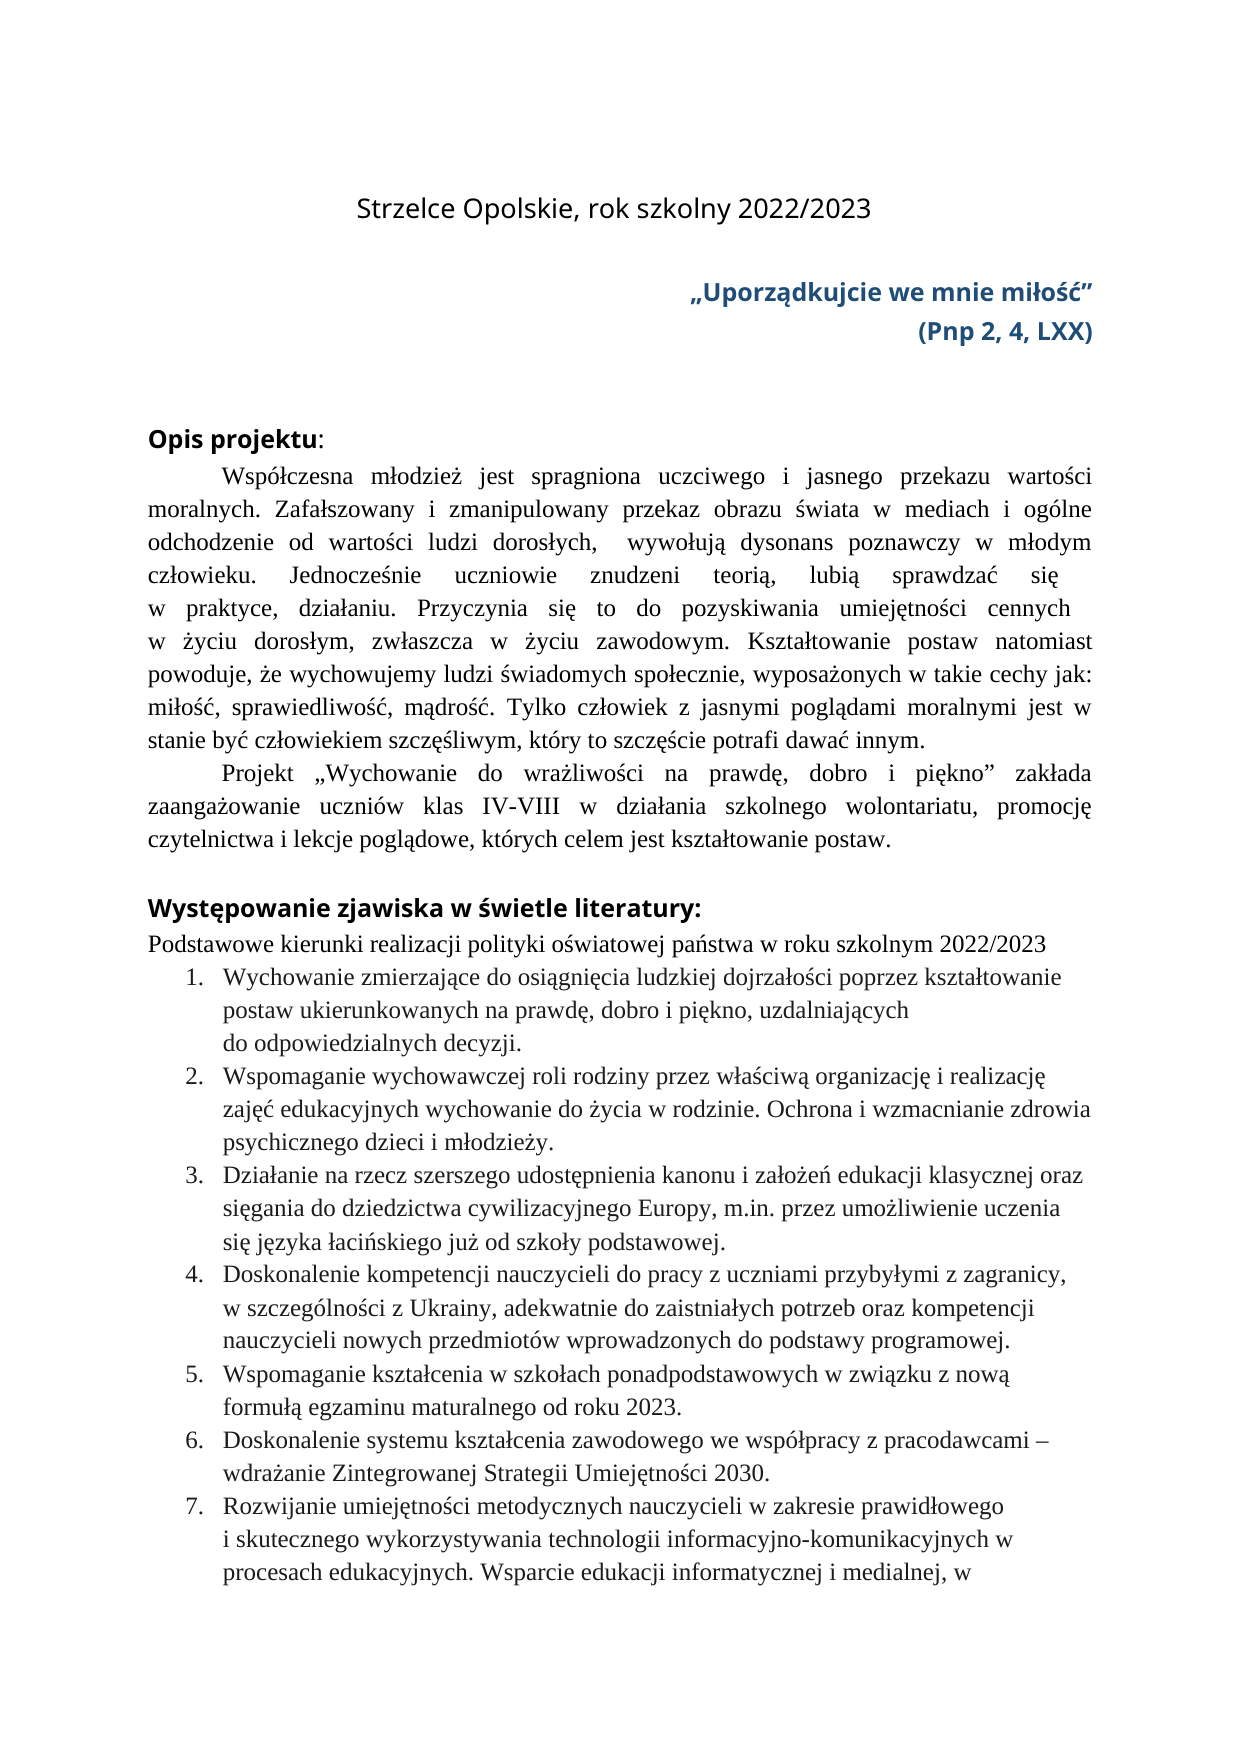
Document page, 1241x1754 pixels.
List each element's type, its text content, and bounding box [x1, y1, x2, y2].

list Doskonalenie kompetencji nauczycieli do pracy z uczniami przybyłymi z zagranicy, w szczególności z Ukrainy, adekwatnie do zaistniałych potrzeb oraz kompetencji nauczycieli nowych przedmiotów wprowadzonych do podstawy programowej. [185, 1259, 1093, 1354]
list Doskonalenie systemu kształcenia zawodowego we współpracy z pracodawcami – wdrażanie Zintegrowanej Strategii Umiejętności 2030. [185, 1425, 1093, 1486]
text Występowanie zjawiska w świetle literatury: [148, 890, 1093, 924]
list Działanie na rzecz szerszego udostępnienia kanonu i założeń edukacji klasycznej oraz sięgania do dziedzictwa cywilizacyjnego Europy, m.in. przez umożliwienie uczenia się języka łacińskiego już od szkoły podstawowej. [185, 1161, 1093, 1255]
text Współczesna młodzież jest spragniona uczciwego i jasnego przekazu wartości moralnych. Zafałszowany i zmanipulowany przekaz obrazu świata w mediach i ogólne odchodzenie od wartości ludzi dorosłych, wywołują dysonans poznawczy w młodym człowieku. Jednocześnie uczniowie znudzeni teorią, lubią sprawdzać się w praktyce, działaniu. Przyczynia się to do pozyskiwania umiejętności cennych w życiu dorosłym, zwłaszcza w życiu zawodowym. Kształtowanie postaw natomiast powoduje, że wychowujemy ludzi świadomych społecznie, wyposażonych w takie cechy jak: miłość, sprawiedliwość, mądrość. Tylko człowiek z jasnymi poglądami moralnymi jest w stanie być człowiekiem szczęśliwym, który to szczęście potrafi dawać innym. [148, 461, 1093, 754]
list Strzelce Opolskie, rok szkolny 2022/2023 [223, 190, 1093, 227]
list Wychowanie zmierzające do osiągnięcia ludzkiej dojrzałości poprzez kształtowanie postaw ukierunkowanych na prawdę, dobro i piękno, uzdalniających do odpowiedzialnych decyzji. [185, 962, 1093, 1057]
subtitle (Pnp 2, 4, LXX) [148, 314, 1093, 348]
subtitle „Uporządkujcie we mnie miłość” [148, 275, 1093, 309]
text Projekt „Wychowanie do wrażliwości na prawdę, dobro i piękno” zakłada zaangażowanie uczniów klas IV-VIII w działania szkolnego wolontariatu, promocję czytelnictwa i lekcje poglądowe, których celem jest kształtowanie postaw. [148, 758, 1093, 853]
text Opis projektu: [148, 386, 1093, 456]
subtitle Podstawowe kierunki realizacji polityki oświatowej państwa w roku szkolnym 2022/2023 [148, 929, 1093, 958]
list Wspomaganie kształcenia w szkołach ponadpodstawowych w związku z nową formułą egzaminu maturalnego od roku 2023. [185, 1359, 1093, 1420]
list Wspomaganie wychowawczej roli rodziny przez właściwą organizację i realizację zajęć edukacyjnych wychowanie do życia w rodzinie. Ochrona i wzmacnianie zdrowia psychicznego dzieci i młodzieży. [185, 1061, 1093, 1156]
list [185, 1491, 1093, 1586]
